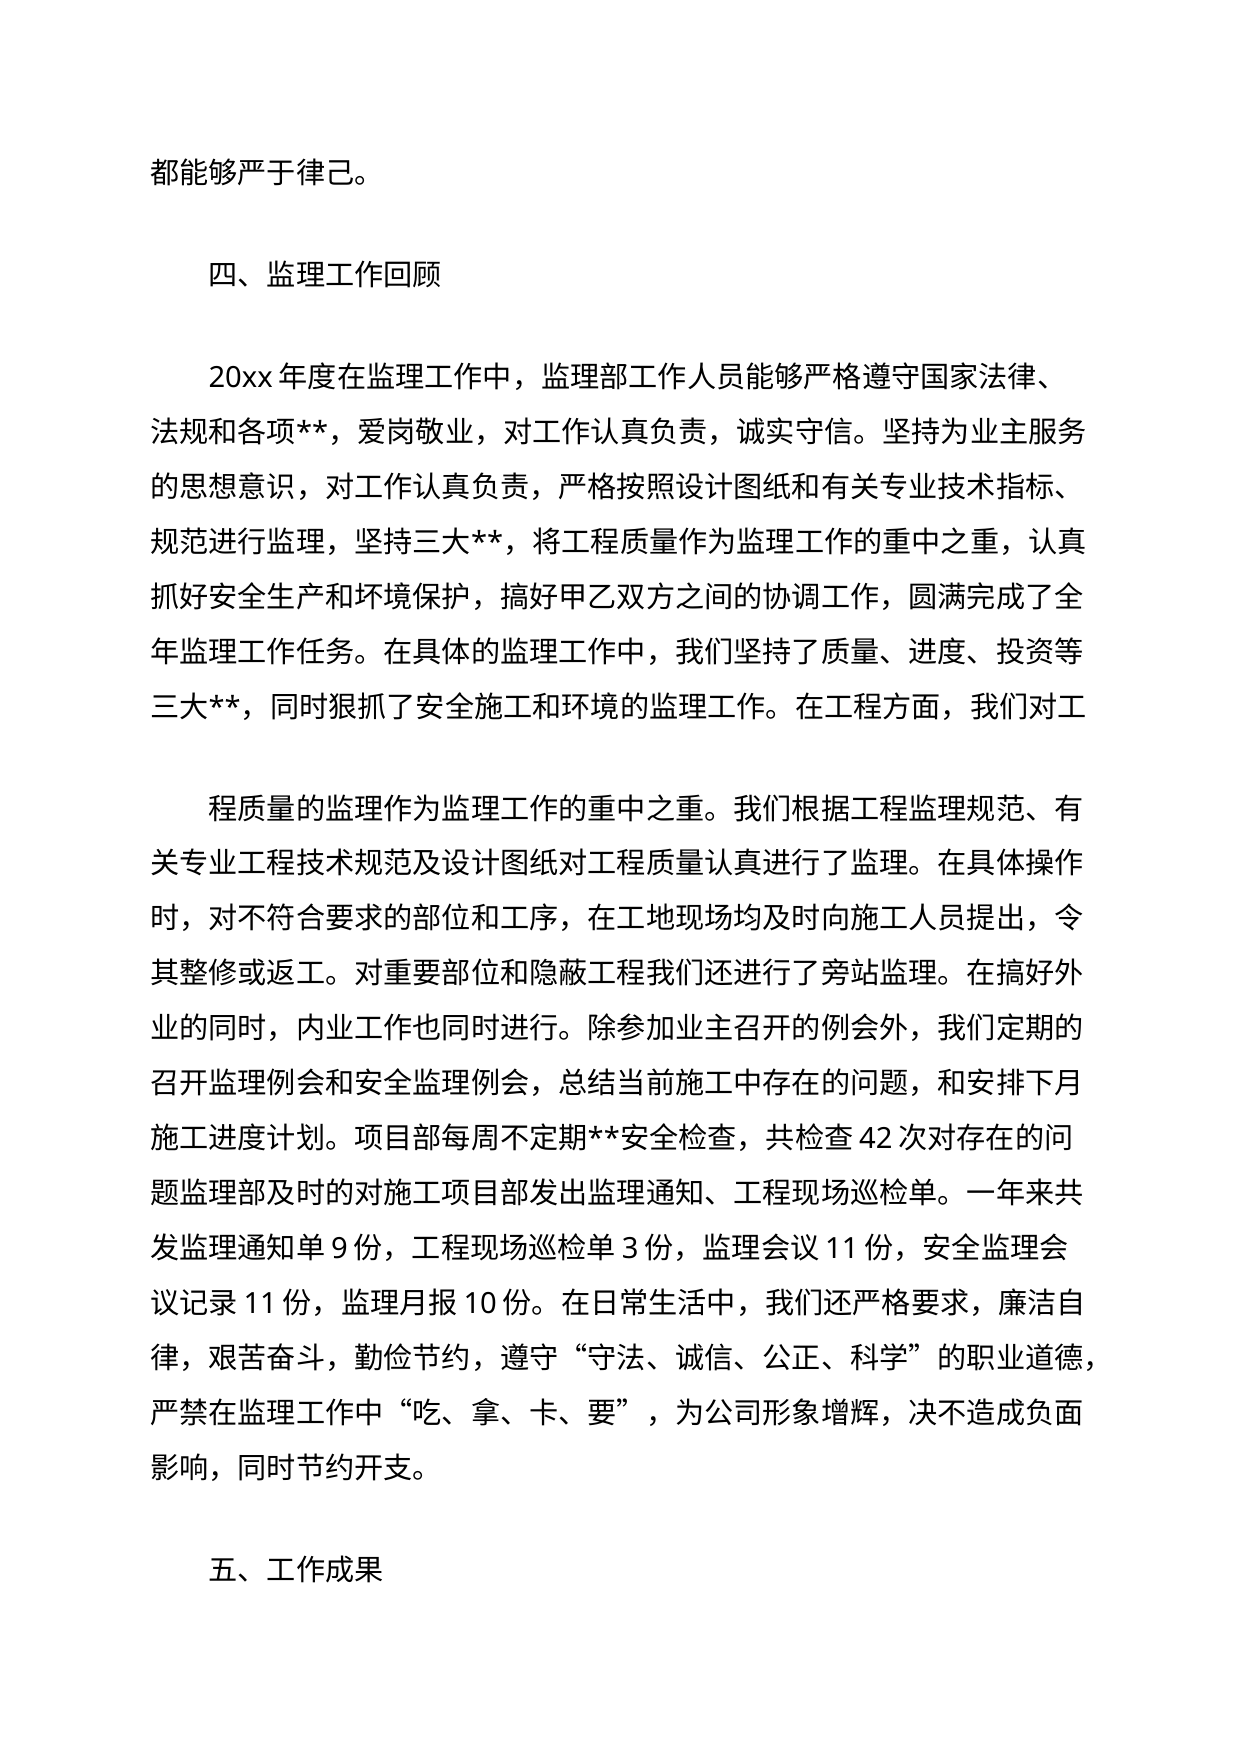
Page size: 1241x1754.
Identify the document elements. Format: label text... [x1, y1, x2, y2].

text 五、工作成果 [150, 1546, 1090, 1588]
text 四、监理工作回顾 [150, 252, 1090, 294]
text 程质量的监理作为监理工作的重中之重。我们根据工程监理规范、有关专业工程技术规范及设计图纸对工程质量认真进行了监理。在具体操作时，对不符合要求的部位和工序，在工地现场均及时向施工人员提出，令其整修或返工。对重要部位和隐蔽工程我们还进行了旁站监理。在搞好外业的同时，内业工作也同时进行。除参加业主召开的例会外，我们定期的召开监理例会和安全监理例会，总结当前施工中存在的问题，和安排下月施工进度计划。项目部每周不定期**安全检查，共检查42次对存在的问题监理部及时的对施工项目部发出监理通知、工程现场巡检单。一年来共发监理通知单9份，工程现场巡检单3份，监理会议11份，安全监理会议记录11份，监理月报10份。在日常生活中，我们还严格要求，廉洁自律，艰苦奋斗，勤俭节约，遵守“守法、诚信、公正、科学”的职业道德，严禁在监理工作中“吃、拿、卡、要”，为公司形象增辉，决不造成负面影响，同时节约开支。 [150, 785, 1090, 1487]
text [150, 150, 1090, 192]
text 20xx年度在监理工作中，监理部工作人员能够严格遵守国家法律、法规和各项**，爱岗敬业，对工作认真负责，诚实守信。坚持为业主服务的思想意识，对工作认真负责，严格按照设计图纸和有关专业技术指标、规范进行监理，坚持三大**，将工程质量作为监理工作的重中之重，认真抓好安全生产和坏境保护，搞好甲乙双方之间的协调工作，圆满完成了全年监理工作任务。在具体的监理工作中，我们坚持了质量、进度、投资等三大**，同时狠抓了安全施工和环境的监理工作。在工程方面，我们对工 [150, 353, 1090, 726]
